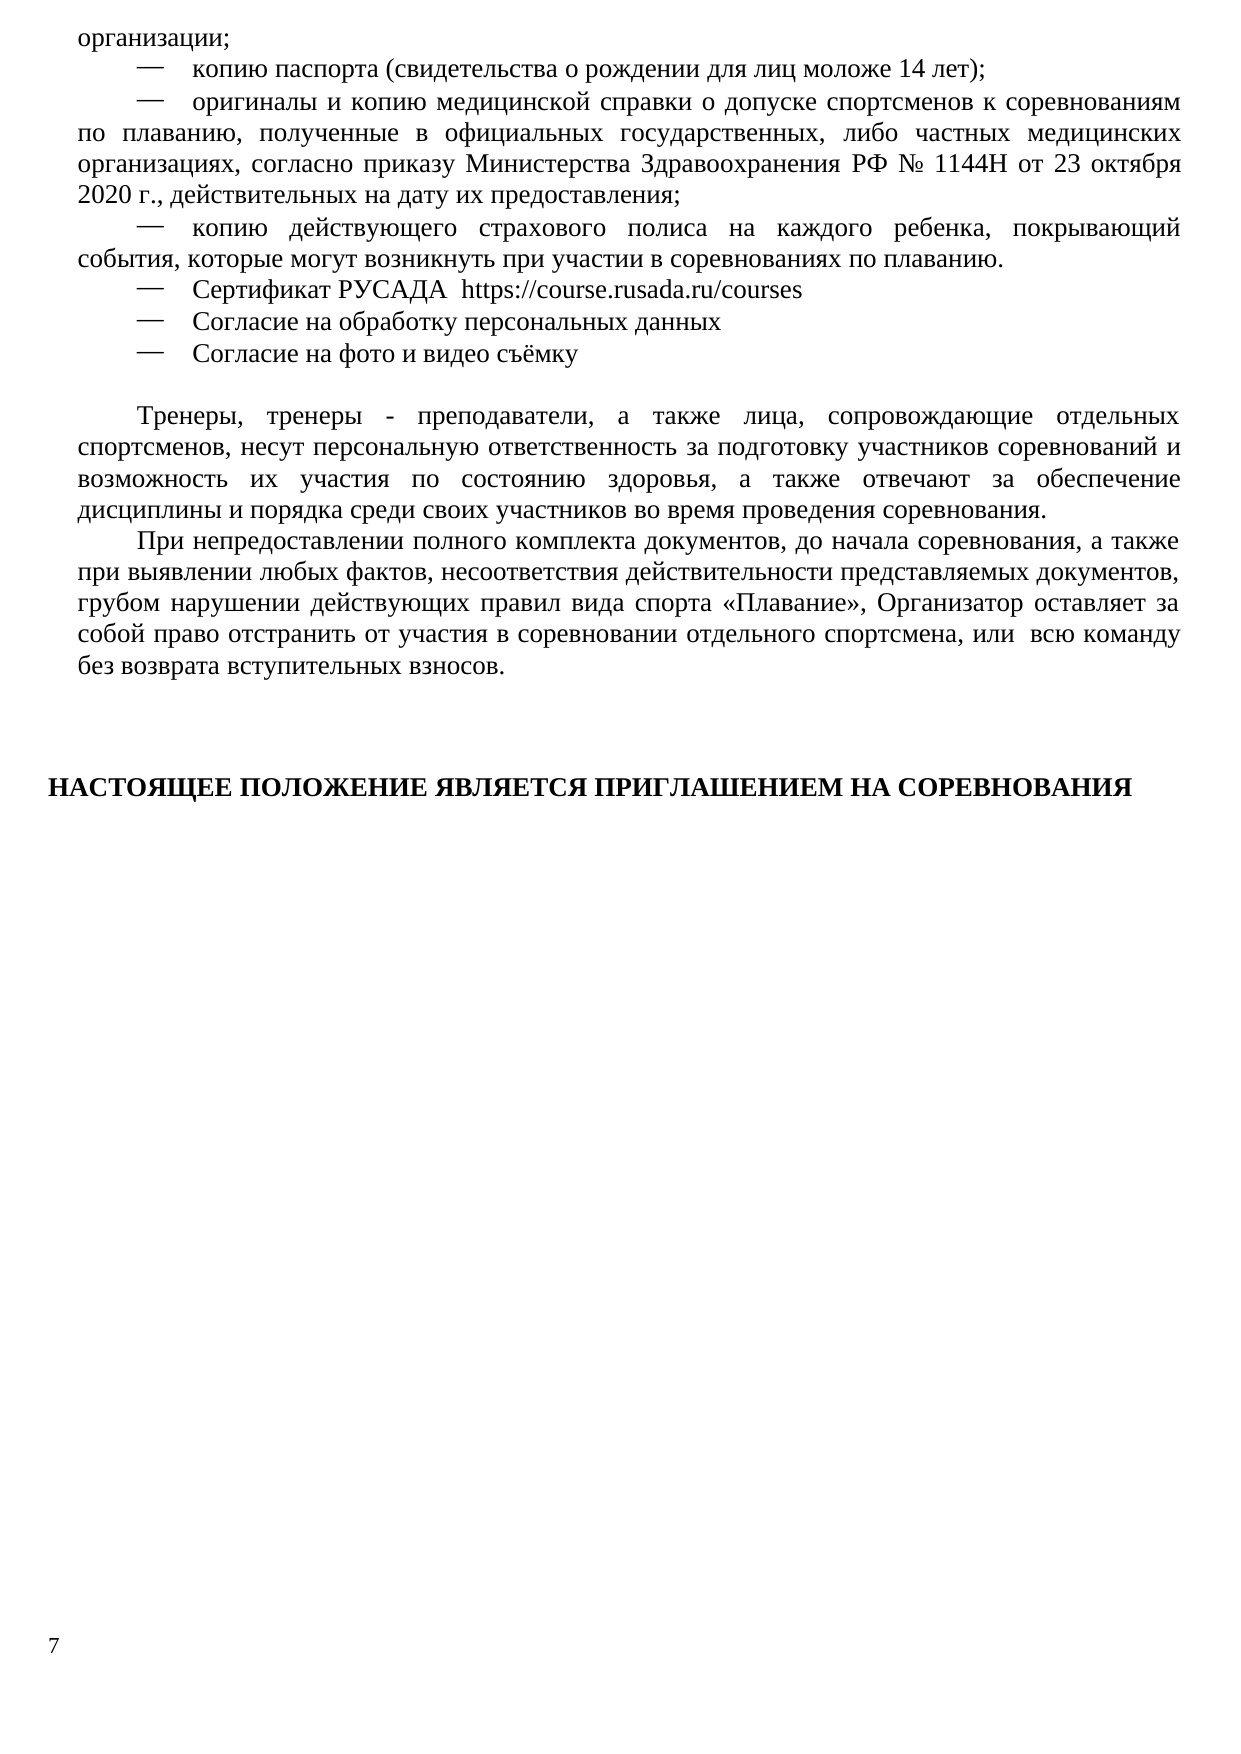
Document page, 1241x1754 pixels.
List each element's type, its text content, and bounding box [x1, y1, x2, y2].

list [77, 21, 1181, 52]
list Согласие на фото и видео съёмку [77, 337, 1207, 369]
text Тренеры, тренеры - преподаватели, а также лица, сопровождающие отдельных спортсменов, несут персональную ответственность за подготовку участников соревнований и возможность их участия по состоянию здоровья, а также отвечают за обеспечение дисциплины и порядка среди своих участников во время проведения соревнования. [77, 399, 1181, 524]
list оригиналы и копию медицинской справки о допуске спортсменов к соревнованиям по плаванию, полученные в официальных государственных, либо частных медицинских организациях, согласно приказу Министерства Здравоохранения РФ № 1144Н от 23 октября 2020 г., действительных на дату их предоставления; [77, 84, 1181, 210]
text При непредоставлении полного комплекта документов, до начала соревнования, а также при выявлении любых фактов, несоответствия действительности представляемых документов, грубом нарушении действующих правил вида спорта «Плавание», Организатор оставляет за собой право отстранить от участия в соревновании отдельного спортсмена, или всю команду без возврата вступительных взносов. [77, 524, 1181, 680]
subtitle НАСТОЯЩЕЕ ПОЛОЖЕНИЕ ЯВЛЯЕТСЯ ПРИГЛАШЕНИЕМ НА СОРЕВНОВАНИЯ [48, 771, 1207, 802]
list копию действующего страхового полиса на каждого ребенка, покрывающий события, которые могут возникнуть при участии в соревнованиях по плаванию. [77, 210, 1181, 274]
list Сертификат РУСАДА https://course.rusada.ru/courses [77, 274, 1207, 305]
list Согласие на обработку персональных данных [77, 305, 1207, 337]
list копию паспорта (свидетельства о рождении для лиц моложе 14 лет); [77, 52, 1207, 84]
